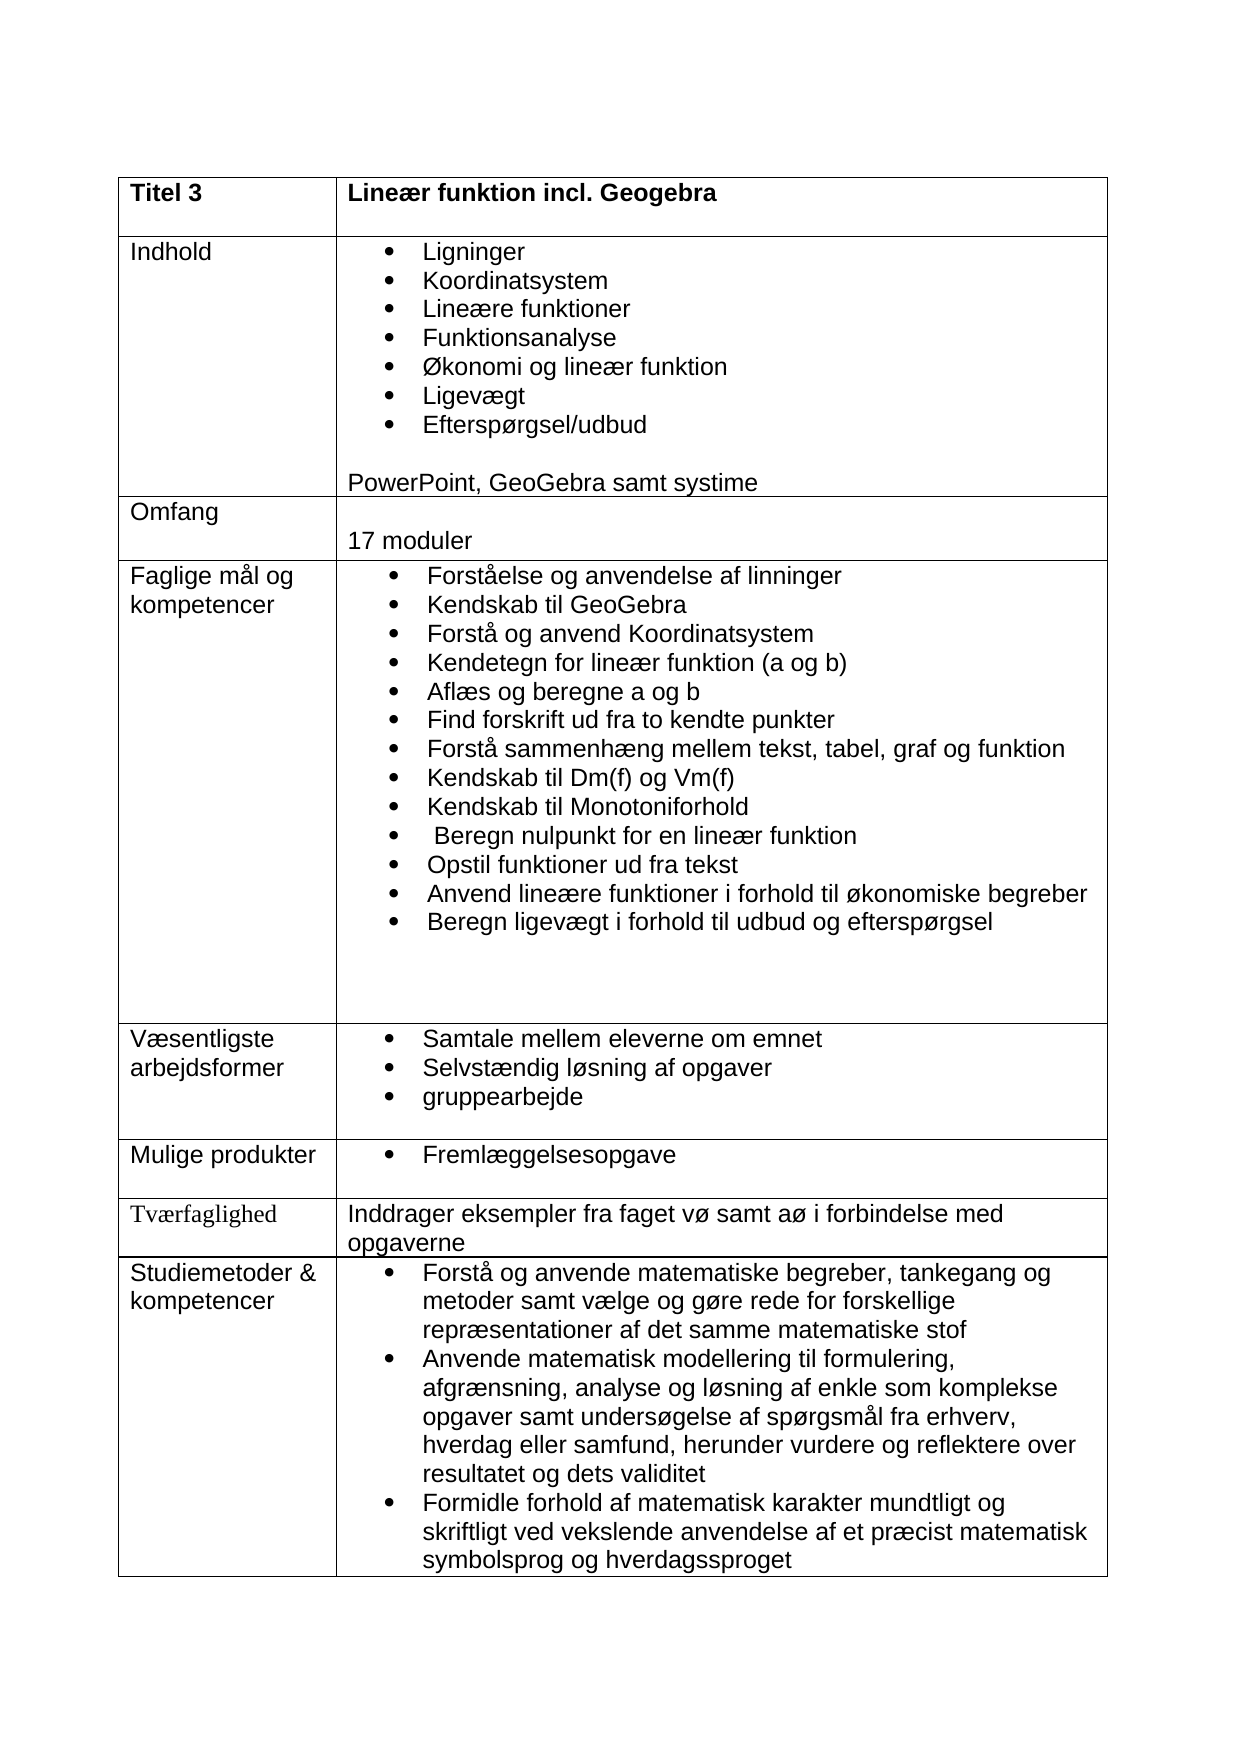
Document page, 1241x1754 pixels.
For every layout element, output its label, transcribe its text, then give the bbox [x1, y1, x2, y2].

table_cell Væsentligste arbejdsformer [119, 1024, 336, 1139]
table_cell Faglige mål og kompetencer [119, 561, 336, 1023]
table_cell Mulige produkter [119, 1140, 336, 1198]
table_cell Omfang [119, 497, 336, 560]
table_cell Ligninger Koordinatsystem Lineære funktioner Funktionsanalyse Økonomi og lineær funktion Ligevægt Efterspørgsel/udbud PowerPoint, GeoGebra samt systime [337, 237, 1107, 496]
table_cell Samtale mellem eleverne om emnet Selvstændig løsning af opgaver gruppearbejde [337, 1024, 1107, 1139]
table_header Titel 3 [119, 178, 336, 236]
table_cell Forståelse og anvendelse af linninger Kendskab til GeoGebra Forstå og anvend Koordinatsystem Kendetegn for lineær funktion (a og b) Aflæs og beregne a og b Find forskrift ud fra to kendte punkter Forstå sammenhæng mellem tekst, tabel, graf og funktion Kendskab til Dm(f) og Vm(f) Kendskab til Monotoniforhold Beregn nulpunkt for en lineær funktion Opstil funktioner ud fra tekst Anvend lineære funktioner i forhold til økonomiske begreber Beregn ligevægt i forhold til udbud og efterspørgsel [337, 561, 1107, 1023]
table_header Lineær funktion incl. Geogebra [337, 178, 1107, 236]
table_cell 17 moduler [337, 497, 1107, 560]
table_cell Indhold [119, 237, 336, 496]
table_cell Fremlæggelsesopgave [337, 1140, 1107, 1198]
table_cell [119, 1258, 336, 1576]
table_cell Tværfaglighed [119, 1199, 336, 1256]
table_cell Inddrager eksempler fra faget vø samt aø i forbindelse med opgaverne [337, 1199, 1107, 1256]
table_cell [337, 1258, 1107, 1576]
